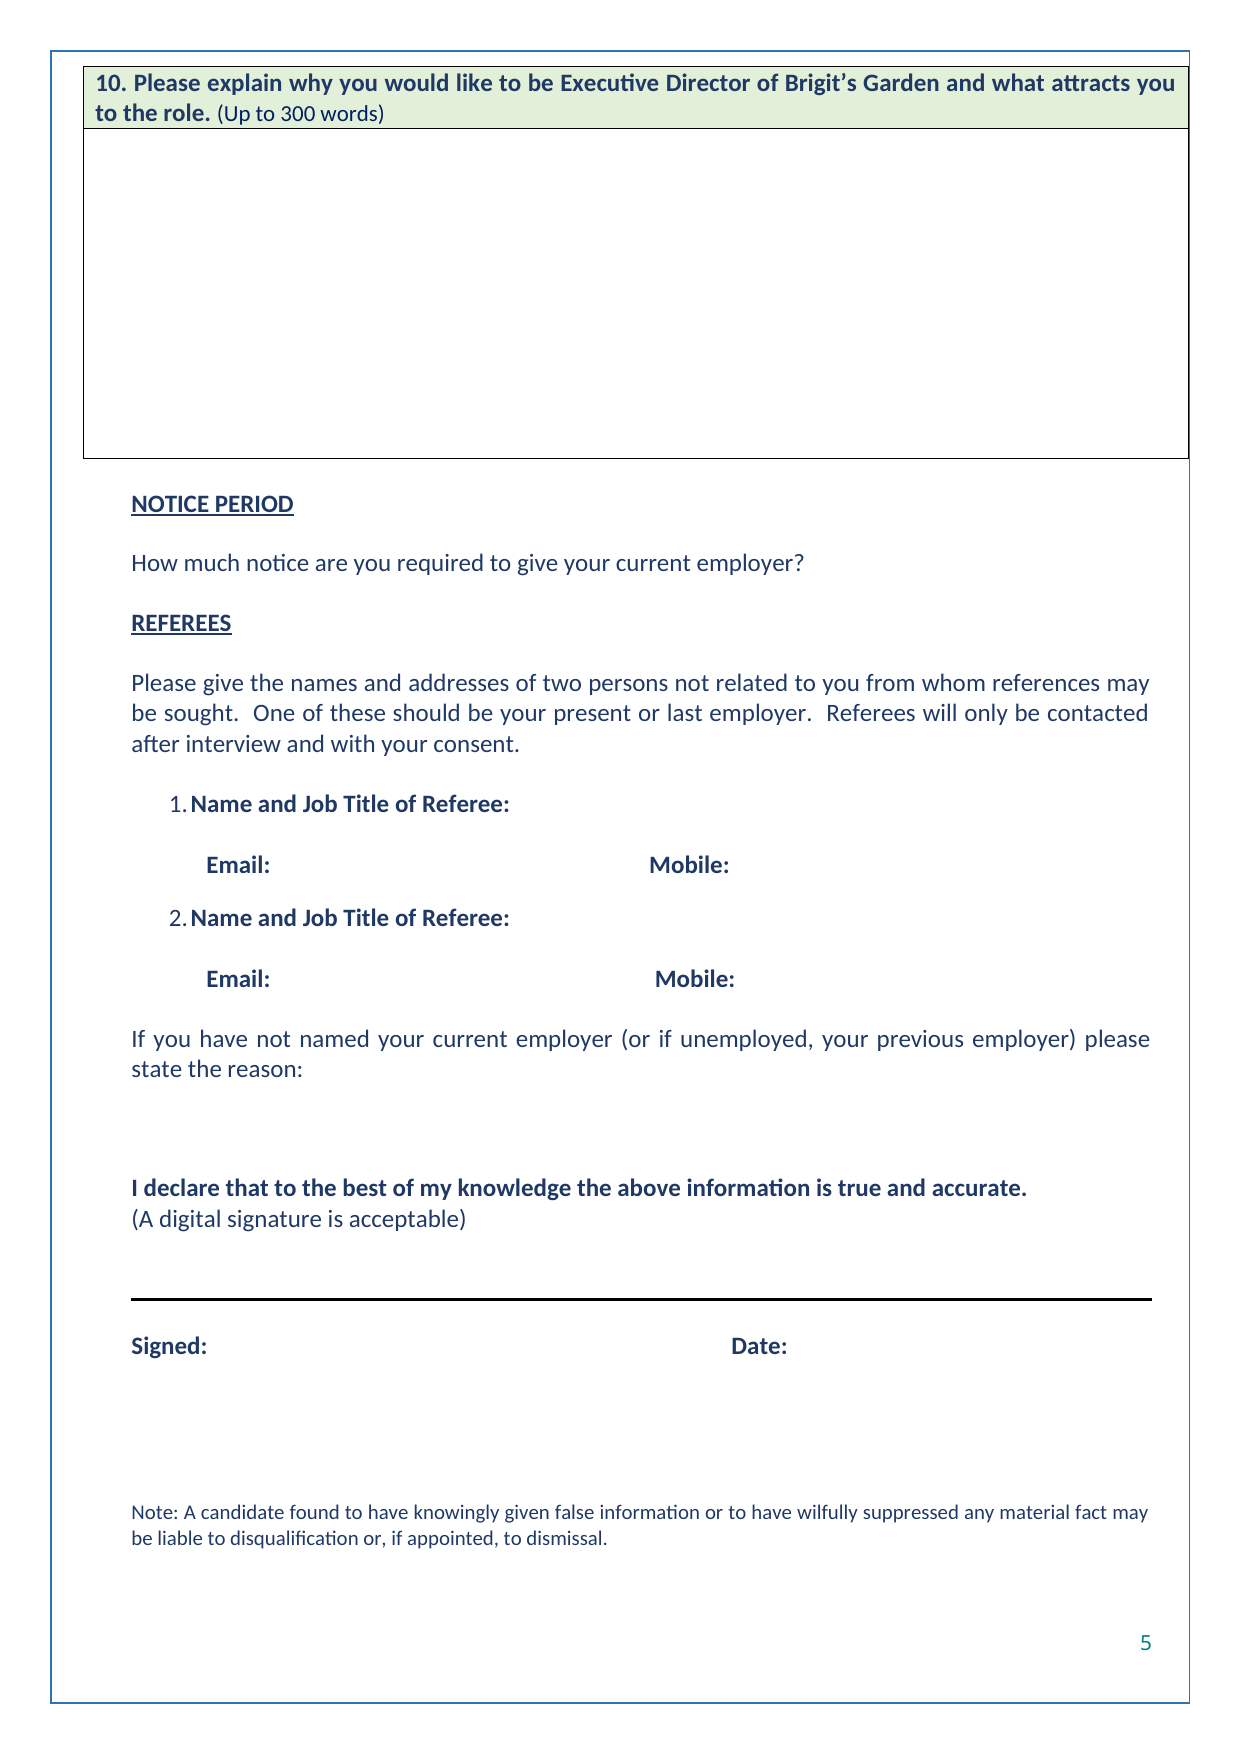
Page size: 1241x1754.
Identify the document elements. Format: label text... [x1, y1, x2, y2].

text Note: A candidate found to have knowingly given false information or to have wilfully suppressed any material fact may be liable to disqualification or, if appointed, to dismissal. [131, 1499, 1152, 1550]
table_cell [84, 129, 1188, 458]
table_header 10. Please explain why you would like to be Executive Director of Brigit’s Garden and what attracts you to the role. (Up to 300 words) [84, 67, 1188, 128]
text NOTICE PERIOD [131, 488, 1152, 518]
text Signed: Date: [131, 1331, 1152, 1361]
list Name and Job Title of Referee: [169, 788, 1152, 818]
text REFEREES [131, 607, 1152, 638]
list Name and Job Title of Referee: [169, 902, 1152, 932]
text Please give the names and addresses of two persons not related to you from whom references may be sought. One of these should be your present or last employer. Referees will only be contacted after interview and with your consent. [131, 667, 1152, 758]
list Email: Mobile: [206, 963, 1152, 993]
text How much notice are you required to give your current employer? [131, 548, 1152, 578]
list Email: Mobile: [206, 849, 1152, 902]
text If you have not named your current employer (or if unemployed, your previous employer) please state the reason: [131, 1023, 1152, 1084]
text I declare that to the best of my knowledge the above information is true and accurate. (A digital signature is acceptable) [131, 1173, 1152, 1298]
